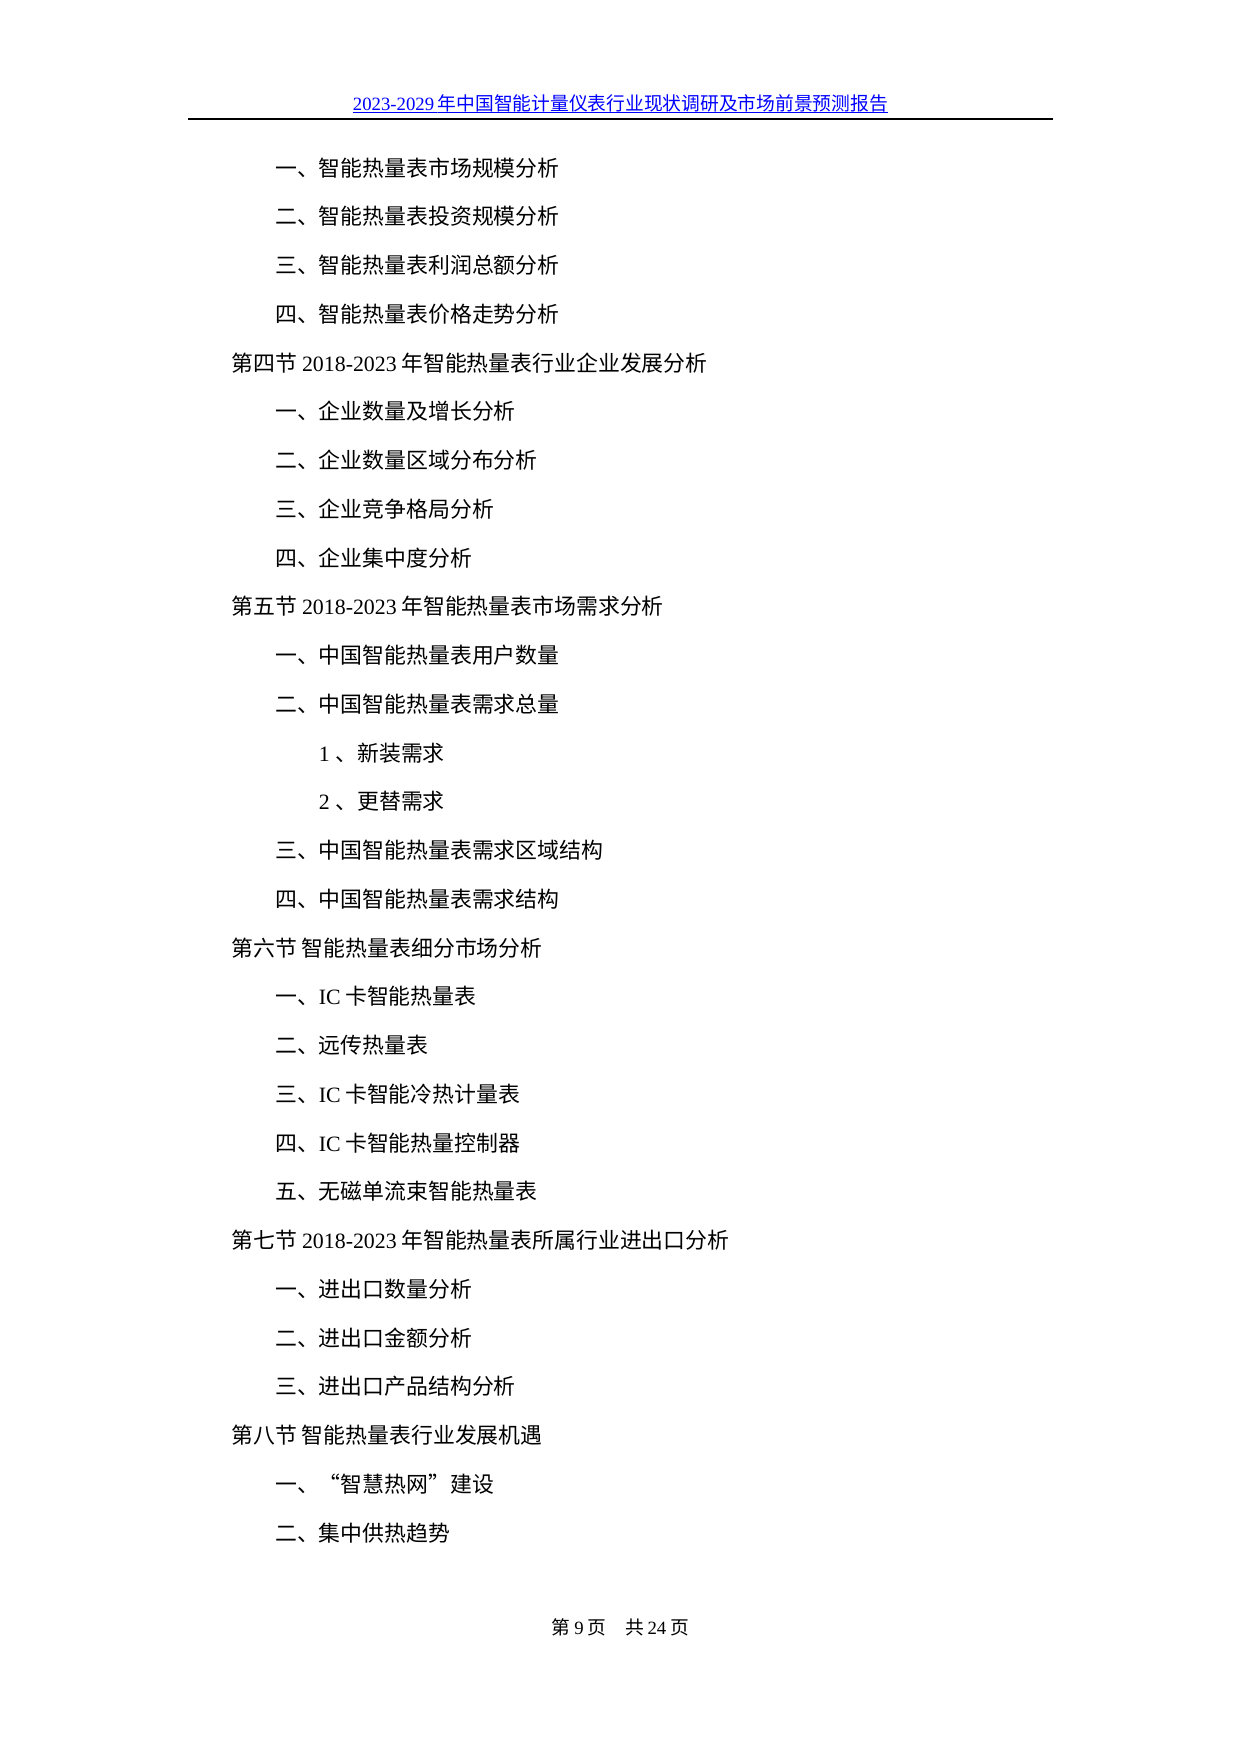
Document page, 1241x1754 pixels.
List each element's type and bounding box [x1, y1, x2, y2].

text [187, 150, 1053, 1548]
